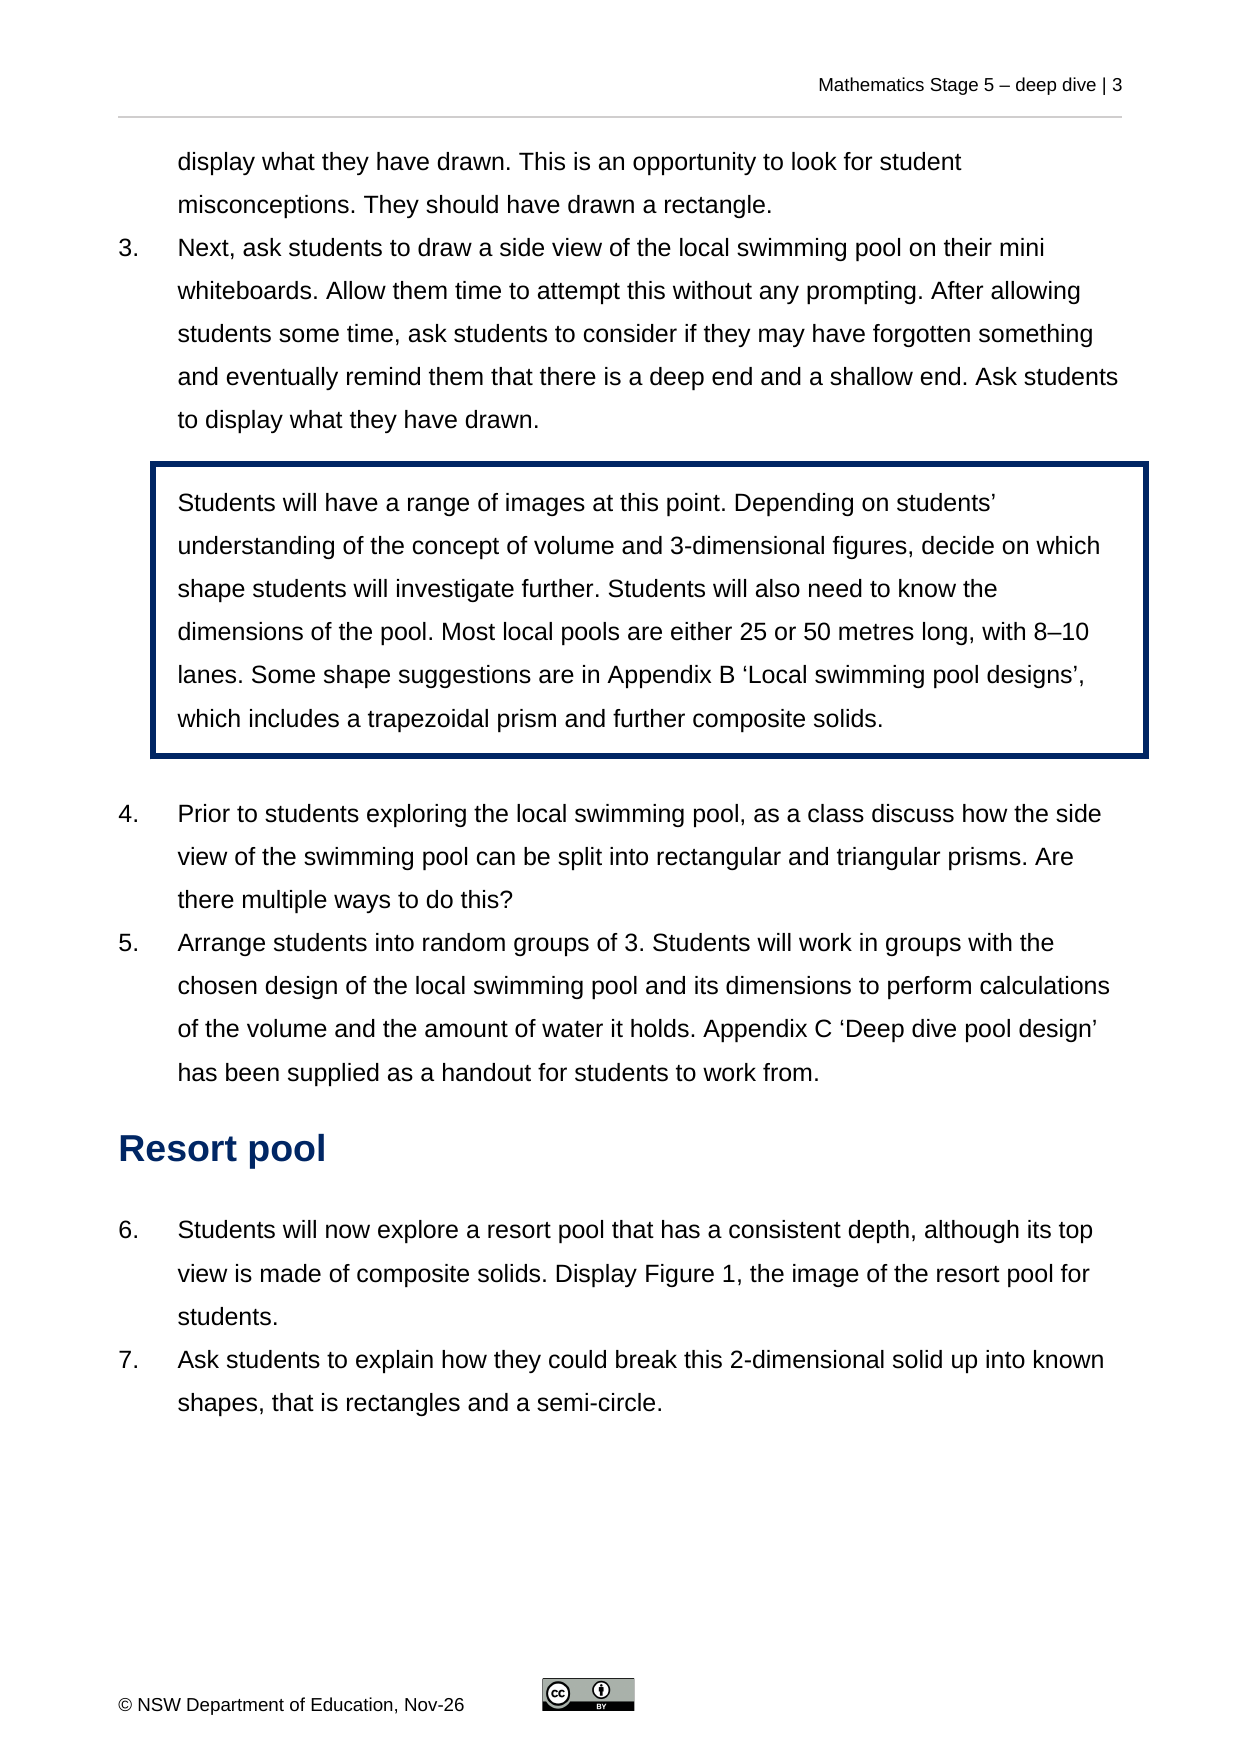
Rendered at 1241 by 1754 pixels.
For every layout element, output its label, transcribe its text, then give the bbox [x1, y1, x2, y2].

list Next, ask students to draw a side view of the local swimming pool on their mini whiteboards. Allow them time to attempt this without any prompting. After allowing students some time, ask students to consider if they may have forgotten something and eventually remind them that there is a deep end and a shallow end. Ask students to display what they have drawn. [118, 233, 1122, 434]
list Students will now explore a resort pool that has a consistent depth, although its top view is made of composite solids. Display Figure 1, the image of the resort pool for students. [118, 1215, 1122, 1330]
list Ask students to explain how they could break this 2-dimensional solid up into known shapes, that is rectangles and a semi-circle. [118, 1345, 1122, 1417]
list Prior to students exploring the local swimming pool, as a class discuss how the side view of the swimming pool can be split into rectangular and triangular prisms. Are there multiple ways to do this? [118, 799, 1122, 914]
picture [542, 1678, 635, 1711]
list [118, 147, 1122, 218]
text Students will have a range of images at this point. Depending on students’ understanding of the concept of volume and 3-dimensional figures, decide on which shape students will investigate further. Students will also need to know the dimensions of the pool. Most local pools are either 25 or 50 metres long, with 8–10 lanes. Some shape suggestions are in Appendix B ‘Local swimming pool designs’, which includes a trapezoidal prism and further composite solids. [156, 467, 1143, 753]
subtitle Resort pool [118, 1126, 1122, 1169]
list Arrange students into random groups of 3. Students will work in groups with the chosen design of the local swimming pool and its dimensions to perform calculations of the volume and the amount of water it holds. Appendix C ‘Deep dive pool design’ has been supplied as a handout for students to work from. [118, 928, 1122, 1086]
